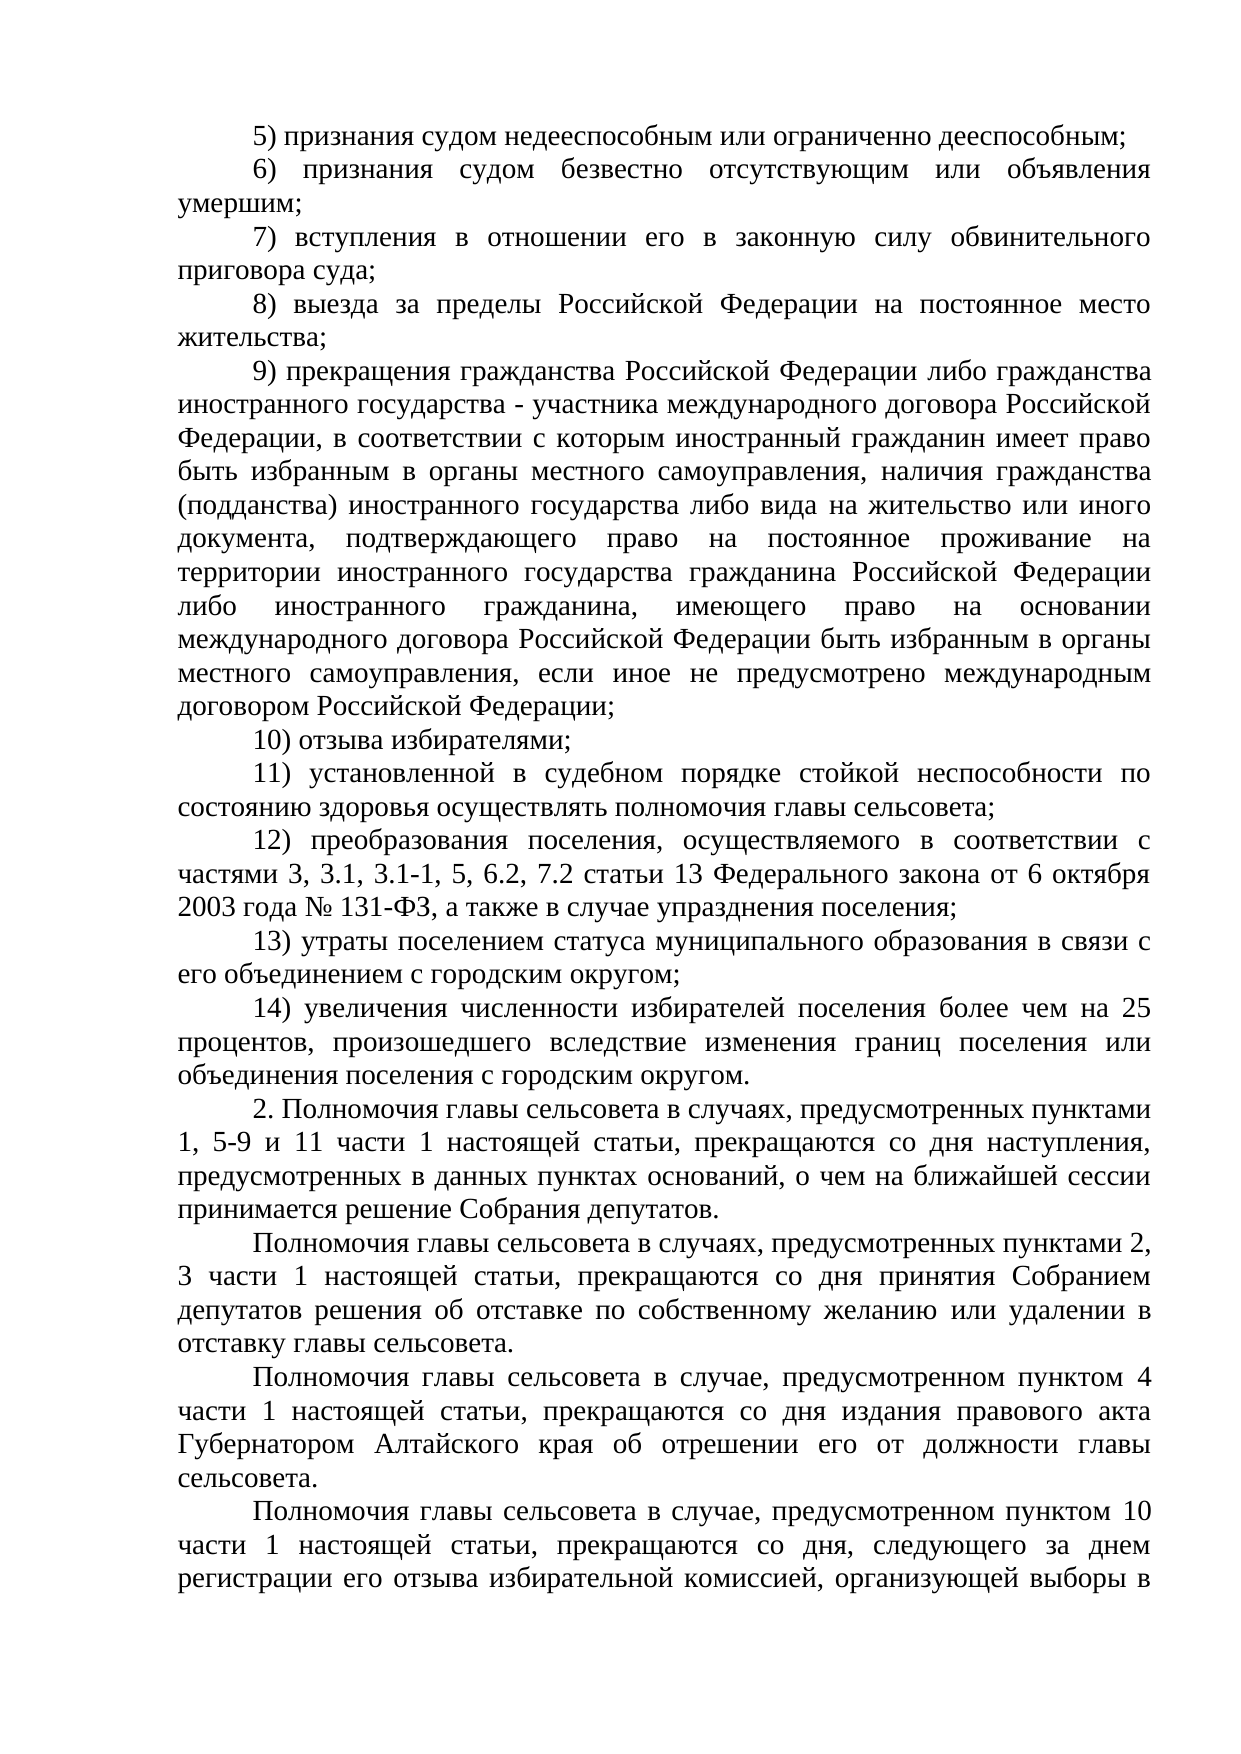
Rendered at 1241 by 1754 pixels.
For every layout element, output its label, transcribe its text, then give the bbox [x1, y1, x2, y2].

text 7) вступления в отношении его в законную силу обвинительного приговора суда; [177, 219, 1152, 286]
text Полномочия главы сельсовета в случаях, предусмотренных пунктами 2, 3 части 1 настоящей статьи, прекращаются со дня принятия Собранием депутатов решения об отставке по собственному желанию или удалении в отставку главы сельсовета. [177, 1225, 1152, 1359]
text 5) признания судом недееспособным или ограниченно дееспособным; [177, 118, 1152, 152]
text 8) выезда за пределы Российской Федерации на постоянное место жительства; [177, 286, 1152, 353]
text 6) признания судом безвестно отсутствующим или объявления умершим; [177, 152, 1152, 219]
text 9) прекращения гражданства Российской Федерации либо гражданства иностранного государства - участника международного договора Российской Федерации, в соответствии с которым иностранный гражданин имеет право быть избранным в органы местного самоуправления, наличия гражданства (подданства) иностранного государства либо вида на жительство или иного документа, подтверждающего право на постоянное проживание на территории иностранного государства гражданина Российской Федерации либо иностранного гражданина, имеющего право на основании международного договора Российской Федерации быть избранным в органы местного самоуправления, если иное не предусмотрено международным договором Российской Федерации; [177, 353, 1152, 722]
text 12) преобразования поселения, осуществляемого в соответствии с частями 3, 3.1, 3.1-1, 5, 6.2, 7.2 статьи 13 Федерального закона от 6 октября 2003 года № 131-ФЗ, а также в случае упразднения поселения; [177, 822, 1152, 923]
text 10) отзыва избирателями; [177, 722, 1152, 755]
text 14) увеличения численности избирателей поселения более чем на 25 процентов, произошедшего вследствие изменения границ поселения или объединения поселения с городским округом. [177, 990, 1152, 1091]
text 13) утраты поселением статуса муниципального образования в связи с его объединением с городским округом; [177, 923, 1152, 990]
text 11) установленной в судебном порядке стойкой неспособности по состоянию здоровья осуществлять полномочия главы сельсовета; [177, 755, 1152, 822]
text 2. Полномочия главы сельсовета в случаях, предусмотренных пунктами 1, 5-9 и 11 части 1 настоящей статьи, прекращаются со дня наступления, предусмотренных в данных пунктах оснований, о чем на ближайшей сессии принимается решение Собрания депутатов. [177, 1091, 1152, 1225]
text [177, 1493, 1152, 1594]
text Полномочия главы сельсовета в случае, предусмотренном пунктом 4 части 1 настоящей статьи, прекращаются со дня издания правового акта Губернатором Алтайского края об отрешении его от должности главы сельсовета. [177, 1359, 1152, 1493]
